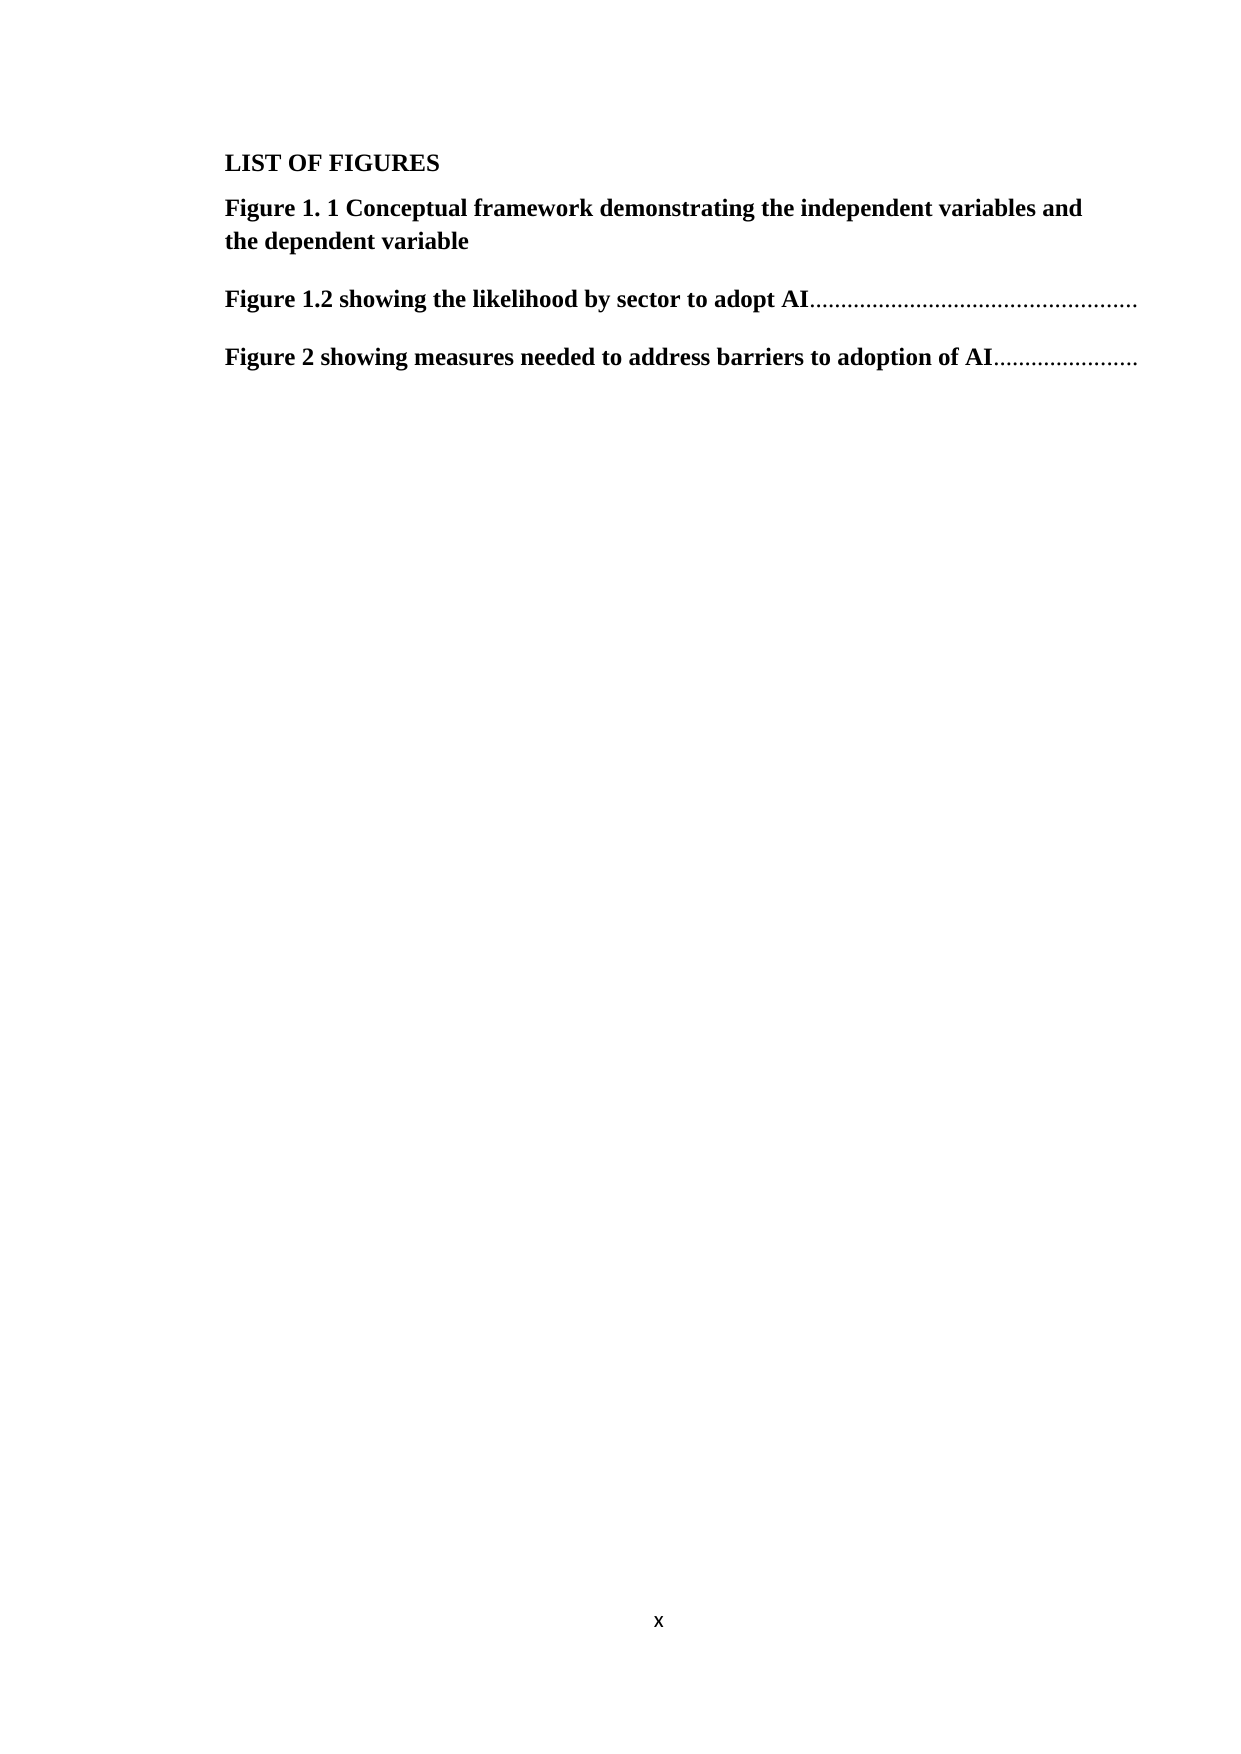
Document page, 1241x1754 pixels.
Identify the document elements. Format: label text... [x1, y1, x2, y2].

text LIST OF FIGURES [224, 148, 1092, 176]
text Figure 1. 1 Conceptual framework demonstrating the independent variables and the dependent variable 9 [224, 193, 1092, 255]
text Figure 1.2 showing the likelihood by sector to adopt AI 28 [224, 284, 1092, 313]
text Figure 2 showing measures needed to address barriers to adoption of AI 31 [224, 342, 1092, 371]
